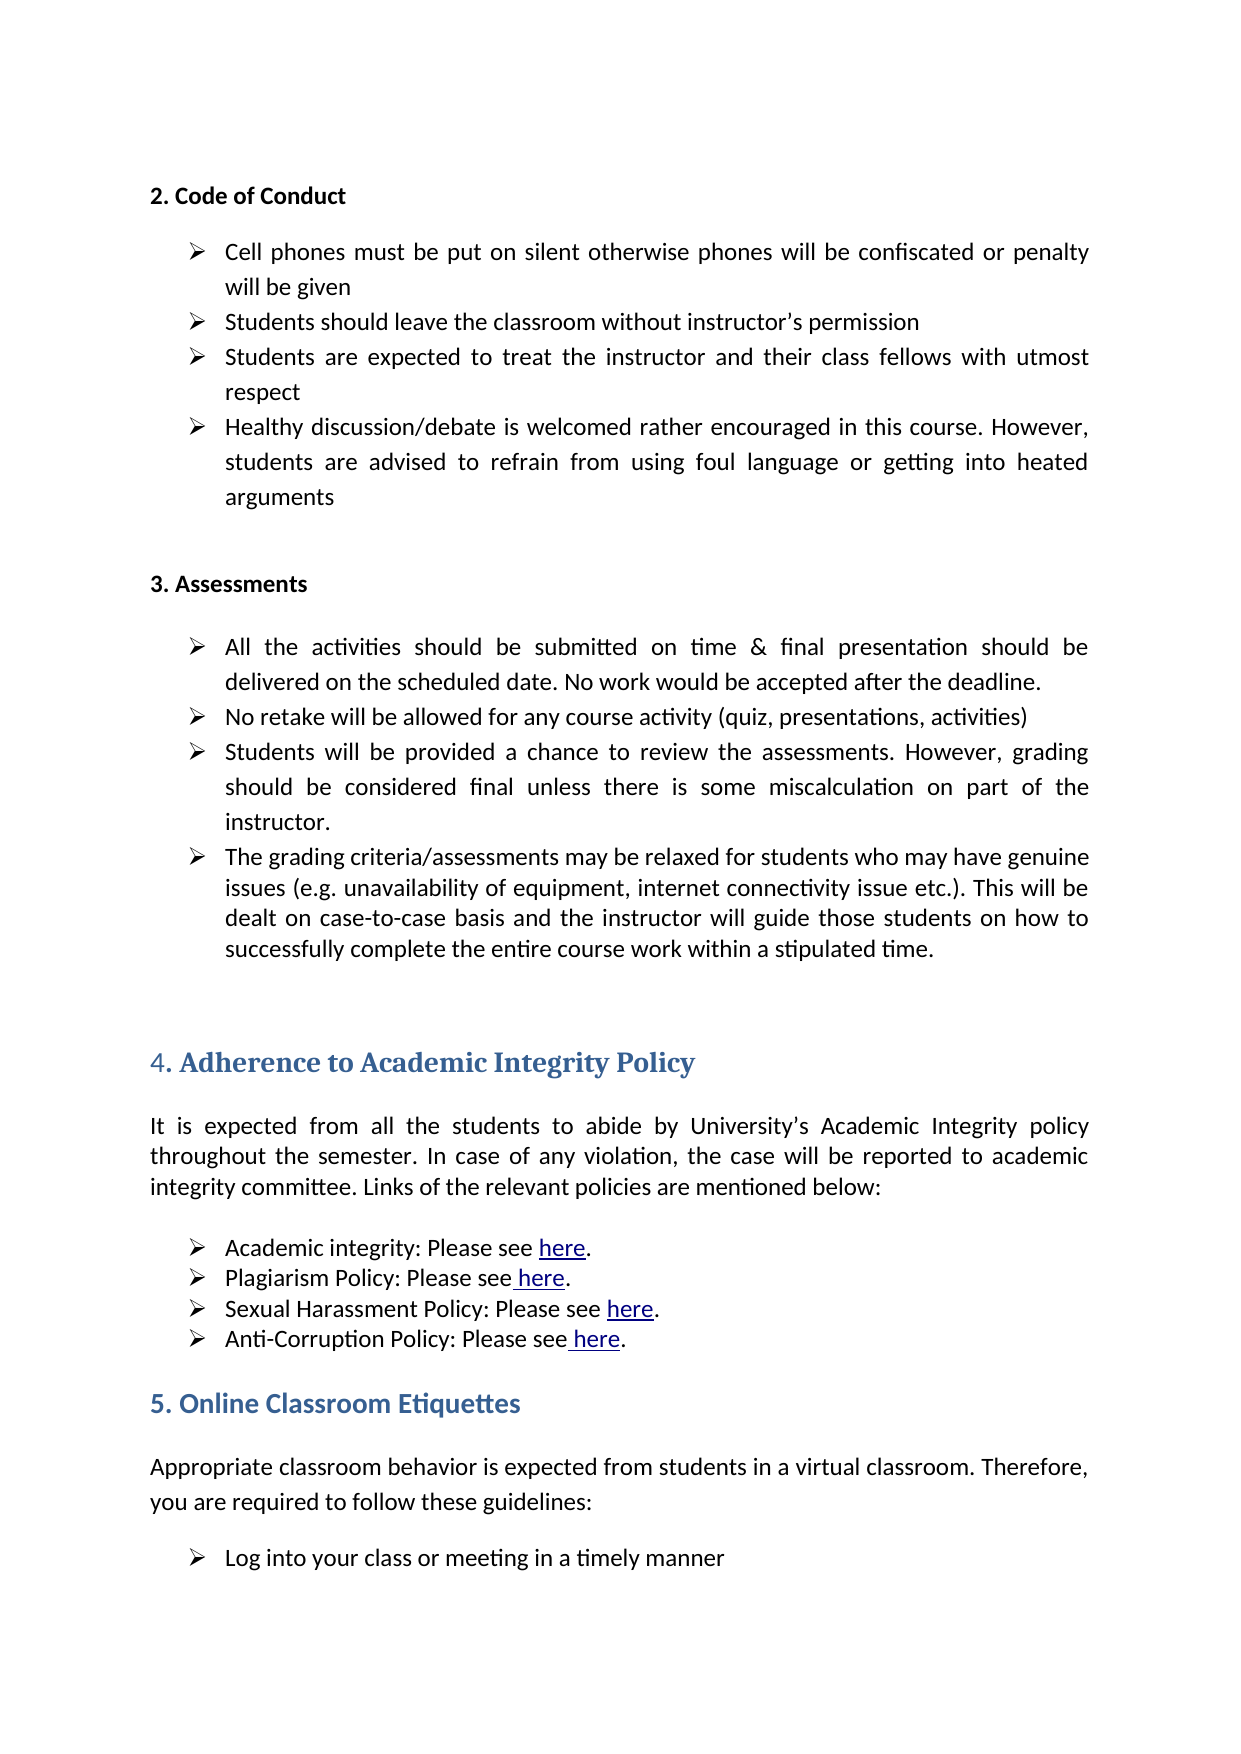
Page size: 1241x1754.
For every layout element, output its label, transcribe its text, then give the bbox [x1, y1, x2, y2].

text Appropriate classroom behavior is expected from students in a virtual classroom. Therefore, you are required to follow these guidelines: [150, 1451, 1090, 1516]
list Students will be provided a chance to review the assessments. However, grading should be considered final unless there is some miscalculation on part of the instructor. [187, 736, 1090, 837]
text It is expected from all the students to abide by University’s Academic Integrity policy throughout the semester. In case of any violation, the case will be reported to academic integrity committee. Links of the relevant policies are mentioned below: [150, 1110, 1090, 1202]
list The grading criteria/assessments may be relaxed for students who may have genuine issues (e.g. unavailability of equipment, internet connectivity issue etc.). This will be dealt on case-to-case basis and the instructor will guide those students on how to successfully complete the entire course work within a stipulated time. [187, 841, 1090, 963]
list Log into your class or meeting in a timely manner [187, 1542, 1090, 1572]
list Academic integrity: Please see here. [187, 1232, 1090, 1263]
list Plagiarism Policy: Please see here. [187, 1263, 1090, 1293]
text 5. Online Classroom Etiquettes [150, 1385, 1090, 1420]
list Sexual Harassment Policy: Please see here. [187, 1293, 1090, 1324]
list Healthy discussion/debate is welcomed rather encouraged in this course. However, students are advised to refrain from using foul language or getting into heated arguments [187, 411, 1090, 512]
list Cell phones must be put on silent otherwise phones will be confiscated or penalty will be given [187, 236, 1090, 302]
list Students are expected to treat the instructor and their class fellows with utmost respect [187, 341, 1090, 407]
list No retake will be allowed for any course activity (quiz, presentations, activities) [187, 701, 1090, 732]
list Anti-Corruption Policy: Please see here. [187, 1324, 1090, 1354]
subtitle 4. Adherence to Academic Integrity Policy [150, 1044, 1090, 1079]
list All the activities should be submitted on time & final presentation should be delivered on the scheduled date. No work would be accepted after the deadline. [187, 631, 1090, 697]
text 3. Assessments [150, 568, 1090, 598]
text 2. Code of Conduct [150, 181, 1090, 211]
list Students should leave the classroom without instructor’s permission [187, 306, 1090, 337]
